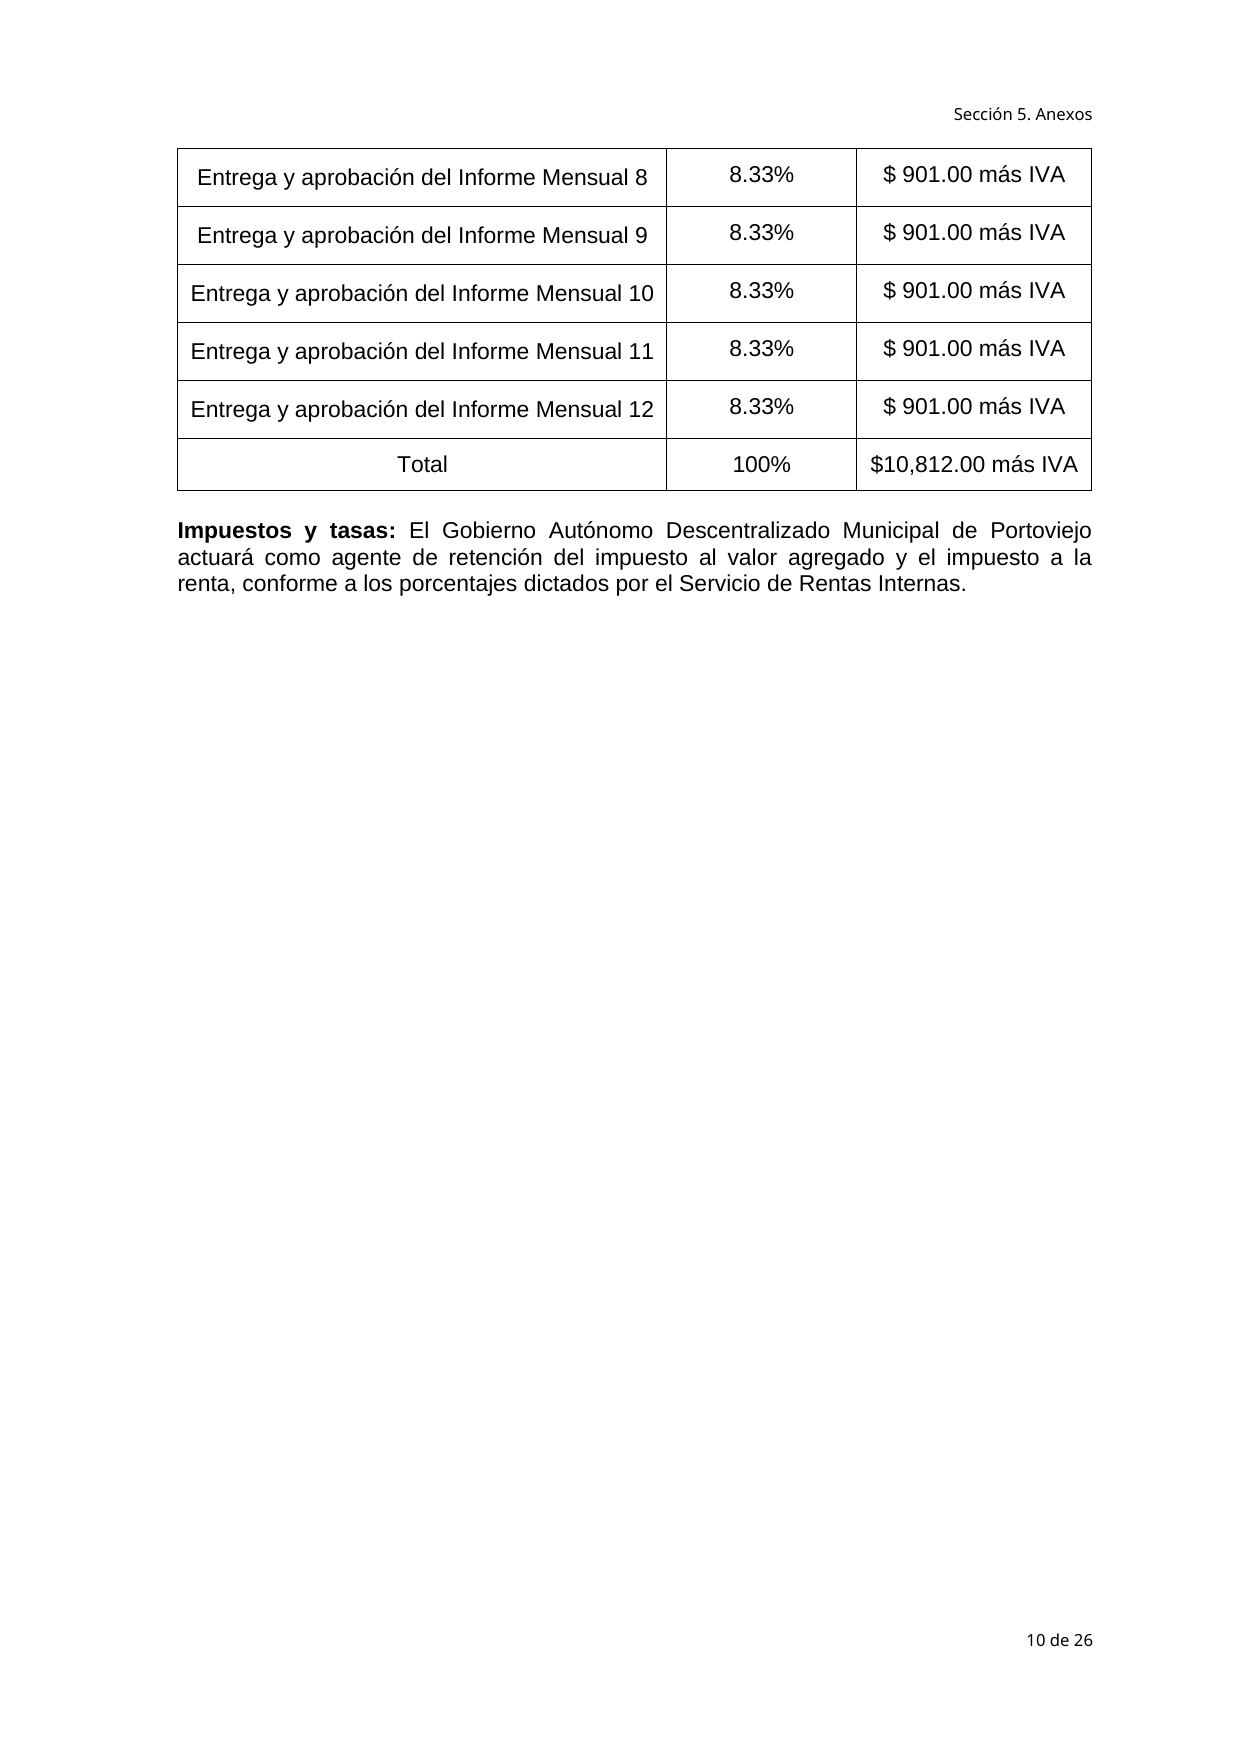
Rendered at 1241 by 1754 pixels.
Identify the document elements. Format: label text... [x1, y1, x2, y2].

table_cell Entrega y aprobación del Informe Mensual 11 [178, 323, 666, 380]
table_cell $ 901.00 más IVA [857, 381, 1091, 438]
table_cell $ 901.00 más IVA [857, 265, 1091, 322]
table_cell Entrega y aprobación del Informe Mensual 12 [178, 381, 666, 438]
table_cell $ 901.00 más IVA [857, 149, 1091, 206]
table_cell $ 901.00 más IVA [857, 323, 1091, 380]
table_cell 8.33% [667, 265, 856, 322]
table_cell Entrega y aprobación del Informe Mensual 9 [178, 207, 666, 264]
table_cell 8.33% [667, 323, 856, 380]
table_cell Entrega y aprobación del Informe Mensual 10 [178, 265, 666, 322]
table_cell 8.33% [667, 381, 856, 438]
text Impuestos y tasas: El Gobierno Autónomo Descentralizado Municipal de Portoviejo actuará como agente de retención del impuesto al valor agregado y el impuesto a la renta, conforme a los porcentajes dictados por el Servicio de Rentas Internas. [177, 517, 1093, 597]
table_cell Entrega y aprobación del Informe Mensual 8 [178, 149, 666, 206]
table_cell Total [178, 439, 666, 490]
table_cell 8.33% [667, 149, 856, 206]
table_cell $ 901.00 más IVA [857, 207, 1091, 264]
table_cell $10,812.00 más IVA [857, 439, 1091, 490]
table_cell 100% [667, 439, 856, 490]
table_cell 8.33% [667, 207, 856, 264]
